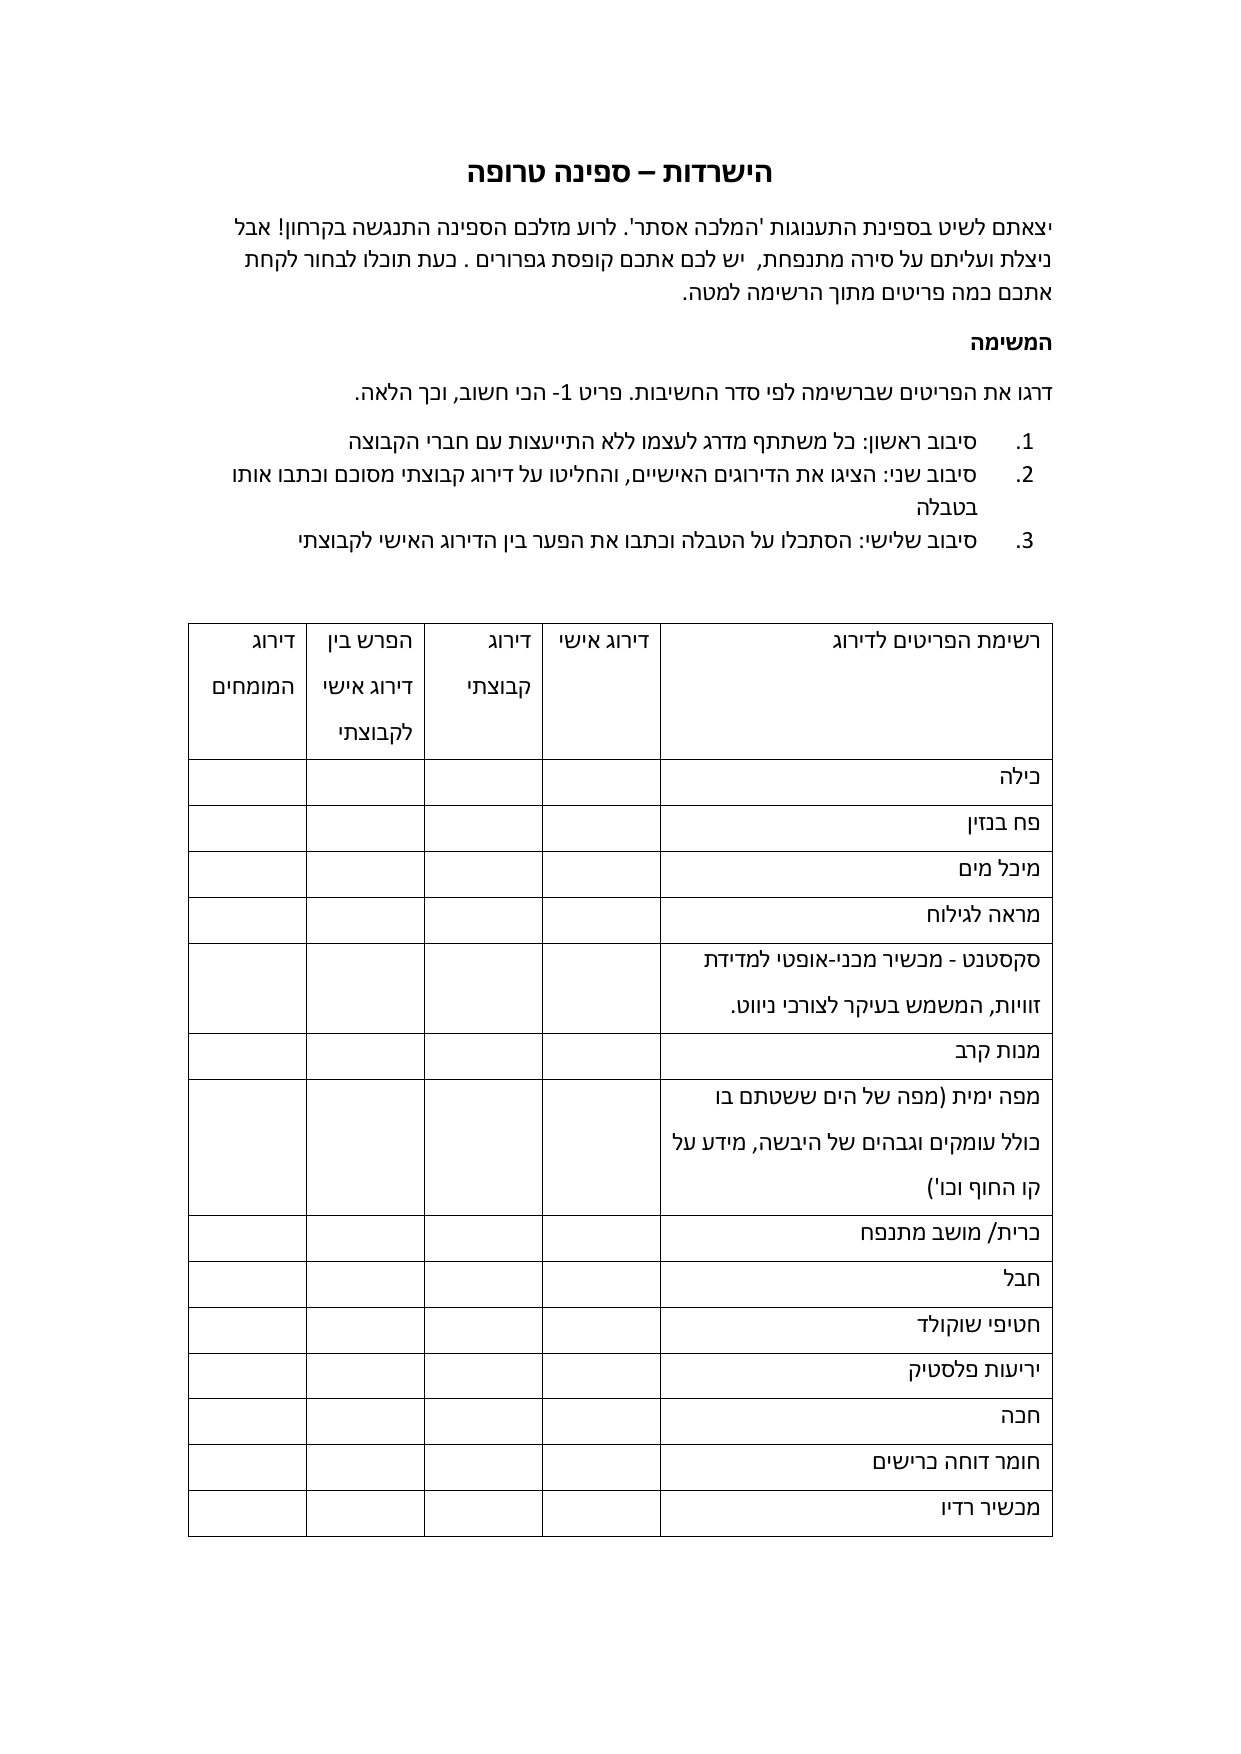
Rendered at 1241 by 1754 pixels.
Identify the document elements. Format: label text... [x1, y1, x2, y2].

table_cell [189, 1445, 306, 1490]
table_cell חכה [661, 1399, 1052, 1444]
table_cell כרית/ מושב מתנפח [661, 1216, 1052, 1261]
table_cell [307, 1216, 424, 1261]
text יצאתם לשיט בספינת התענוגות 'המלכה אסתר'. לרוע מזלכם הספינה התנגשה בקרחון! אבל ניצלת ועליתם על סירה מתנפחת, יש לכם אתכם קופסת גפרורים . כעת תוכלו לבחור לקחת אתכם כמה פריטים מתוך הרשימה למטה. [187, 211, 1053, 307]
table_cell מראה לגילוח [661, 898, 1052, 943]
table_cell [189, 1262, 306, 1307]
table_cell [425, 1080, 542, 1215]
table_cell חטיפי שוקולד [661, 1308, 1052, 1352]
table_cell [189, 1354, 306, 1398]
table_cell [543, 806, 660, 851]
table_cell [189, 806, 306, 851]
table_cell [543, 1308, 660, 1352]
table_cell [307, 1262, 424, 1307]
table_cell [189, 852, 306, 897]
table_cell [307, 1491, 424, 1536]
table_cell כילה [661, 760, 1052, 805]
table_cell [543, 1445, 660, 1490]
table_header הפרש בין דירוג אישי לקבוצתי [307, 624, 424, 759]
table_cell [307, 1445, 424, 1490]
table_header דירוג המומחים [189, 624, 306, 759]
table_cell [189, 760, 306, 805]
table_cell יריעות פלסטיק [661, 1354, 1052, 1398]
table_cell [189, 1308, 306, 1352]
table_cell סקסטנט - מכשיר מכני-אופטי למדידת זוויות, המשמש בעיקר לצורכי ניווט. [661, 944, 1052, 1033]
table_cell חבל [661, 1262, 1052, 1307]
table_cell [307, 898, 424, 943]
table_header דירוג קבוצתי [425, 624, 542, 759]
table_cell [543, 1034, 660, 1079]
table_cell [543, 1262, 660, 1307]
table_cell [543, 1216, 660, 1261]
list סיבוב ראשון: כל משתתף מדרג לעצמו ללא התייעצות עם חברי הקבוצה [187, 425, 1015, 456]
table_header רשימת הפריטים לדירוג [661, 624, 1052, 759]
table_cell [425, 852, 542, 897]
table_cell [307, 760, 424, 805]
table_cell [307, 1354, 424, 1398]
table_cell מיכל מים [661, 852, 1052, 897]
table_cell [189, 1034, 306, 1079]
table_cell [543, 1080, 660, 1215]
table_cell [189, 1216, 306, 1261]
table_cell [425, 944, 542, 1033]
table_cell מפה ימית (מפה של הים ששטתם בו כולל עומקים וגבהים של היבשה, מידע על קו החוף וכו') [661, 1080, 1052, 1215]
table_cell [425, 1491, 542, 1536]
table_cell [189, 1399, 306, 1444]
table_cell [425, 1399, 542, 1444]
list סיבוב שני: הציגו את הדירוגים האישיים, והחליטו על דירוג קבוצתי מסוכם וכתבו אותו בטבלה [187, 458, 1015, 522]
table_cell [543, 944, 660, 1033]
table_cell מנות קרב [661, 1034, 1052, 1079]
table_cell [543, 1399, 660, 1444]
table_cell פח בנזין [661, 806, 1052, 851]
table_cell [189, 944, 306, 1033]
table_cell [307, 852, 424, 897]
table_cell [307, 1034, 424, 1079]
table_cell [543, 898, 660, 943]
table_cell [425, 1354, 542, 1398]
text הישרדות – ספינה טרופה [187, 150, 1053, 191]
table_cell [425, 806, 542, 851]
table_cell [425, 898, 542, 943]
table_cell מכשיר רדיו [661, 1491, 1052, 1536]
table_cell [425, 1216, 542, 1261]
table_cell [425, 1262, 542, 1307]
table_cell [189, 1080, 306, 1215]
table_cell [425, 1308, 542, 1352]
table_cell [189, 898, 306, 943]
table_cell [307, 1080, 424, 1215]
table_cell [307, 1399, 424, 1444]
table_cell [425, 760, 542, 805]
table_cell [543, 1354, 660, 1398]
table_cell [307, 1308, 424, 1352]
table_header דירוג אישי [543, 624, 660, 759]
table_cell חומר דוחה כרישים [661, 1445, 1052, 1490]
table_cell [425, 1034, 542, 1079]
table_cell [543, 1491, 660, 1536]
table_cell [189, 1491, 306, 1536]
list סיבוב שלישי: הסתכלו על הטבלה וכתבו את הפער בין הדירוג האישי לקבוצתי [187, 524, 1015, 554]
table_cell [543, 852, 660, 897]
text המשימה [187, 326, 1053, 357]
table_cell [425, 1445, 542, 1490]
table_cell [307, 944, 424, 1033]
table_cell [307, 806, 424, 851]
text דרגו את הפריטים שברשימה לפי סדר החשיבות. פריט 1- הכי חשוב, וכך הלאה. [187, 376, 1053, 406]
table_cell [543, 760, 660, 805]
